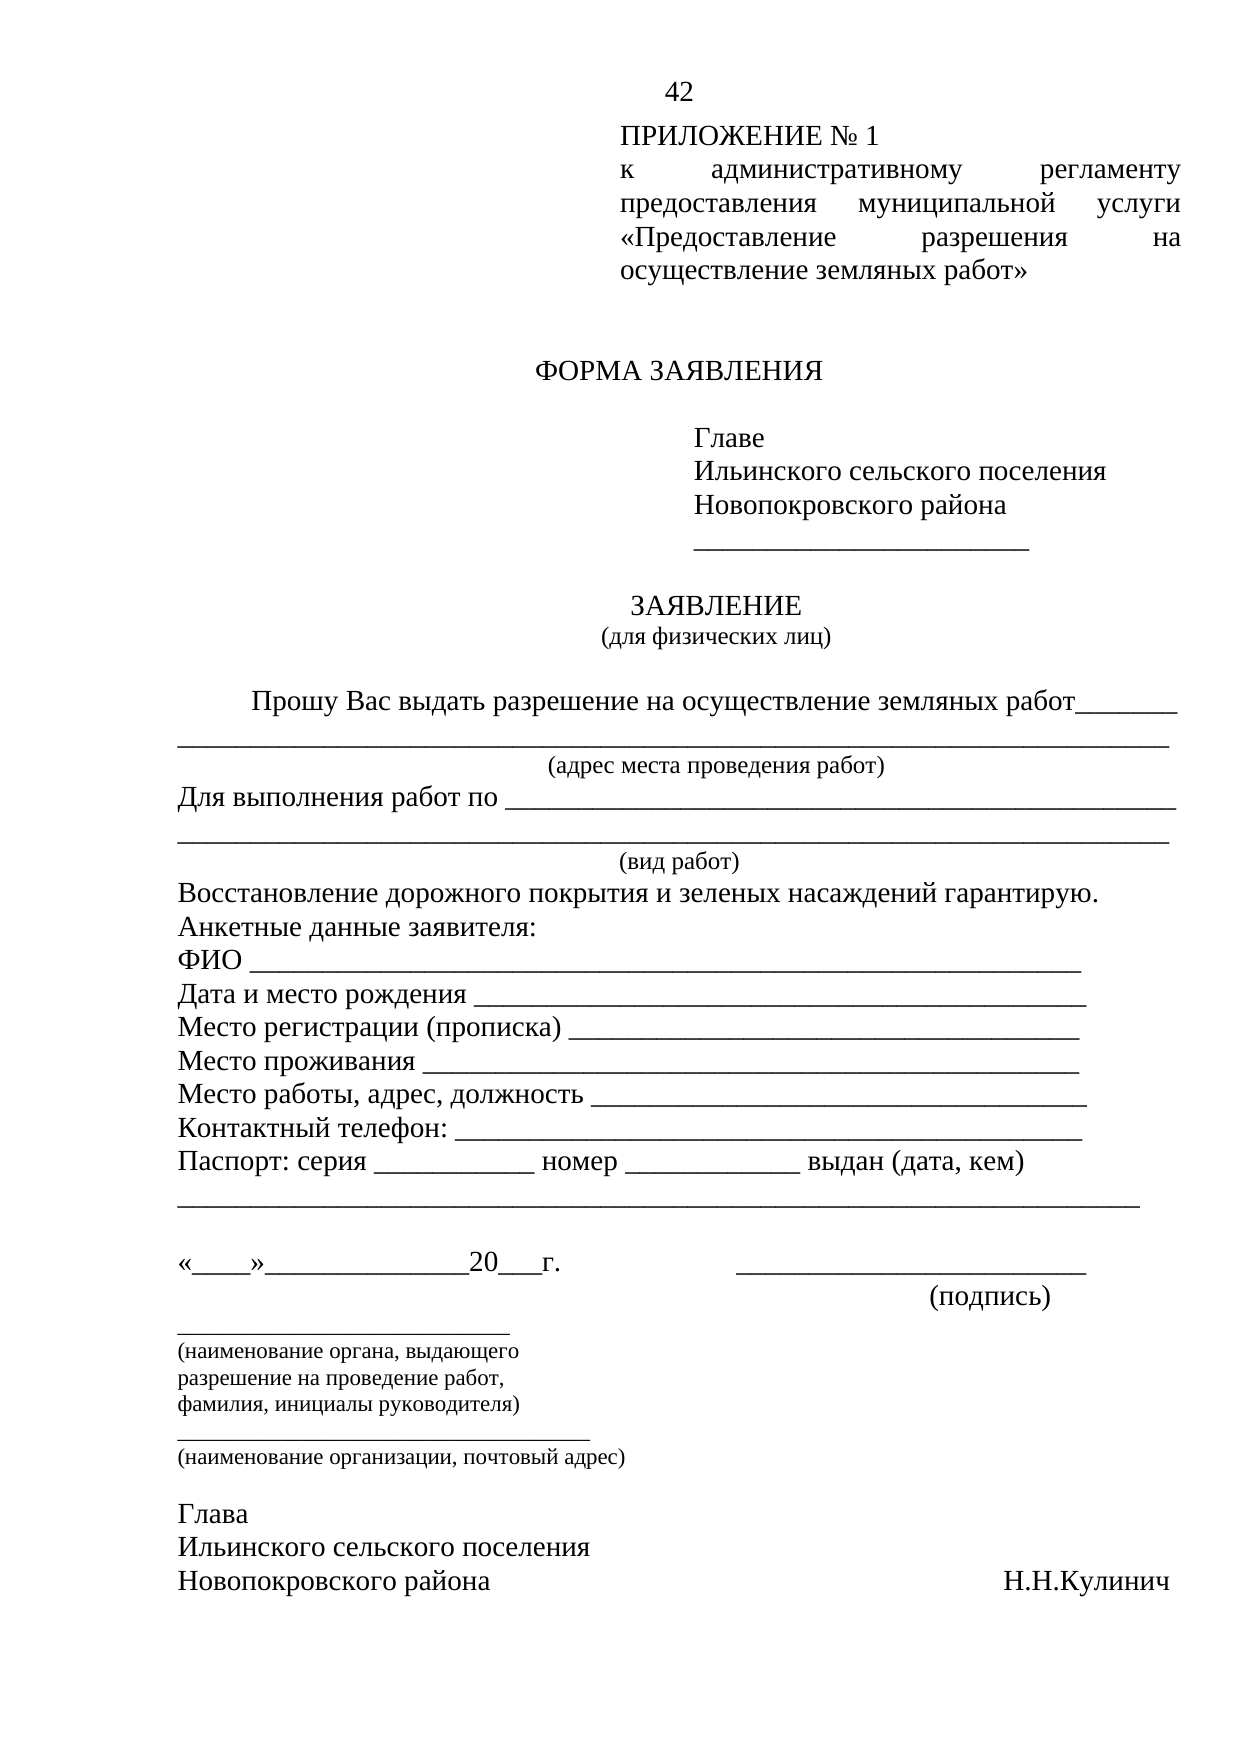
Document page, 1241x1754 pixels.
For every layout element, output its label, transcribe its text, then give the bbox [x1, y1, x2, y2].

text ЗАЯВЛЕНИЕ [177, 588, 1181, 621]
text _____________________________ [177, 1311, 1181, 1338]
text (подпись) [177, 1278, 1181, 1311]
text Анкетные данные заявителя: [177, 909, 1181, 942]
text (наименование органа, выдающего [177, 1338, 1181, 1364]
text Новопокровского района [620, 487, 1181, 521]
text Главе [620, 420, 1181, 453]
text (адрес места проведения работ) [177, 751, 1181, 779]
text Паспорт: серия ___________ номер ____________ выдан (дата, кем) __________________________________________________________________ [177, 1143, 1181, 1211]
text Место работы, адрес, должность __________________________________ [177, 1076, 1181, 1110]
text (для физических лиц) [177, 621, 1181, 650]
text ФИО _________________________________________________________ [177, 942, 1181, 976]
text Место проживания _____________________________________________ [177, 1043, 1181, 1076]
text «____»______________20___г. ________________________ [177, 1244, 1181, 1278]
text Восстановление дорожного покрытия и зеленых насаждений гарантирую. [177, 875, 1181, 909]
text ПРИЛОЖЕНИЕ № 1 [620, 118, 1181, 152]
text ____________________________________________________________________ [177, 717, 1181, 751]
text к административному регламенту предоставления муниципальной услуги «Предоставление разрешения на осуществление земляных работ» [620, 152, 1181, 286]
text фамилия, инициалы руководителя) [177, 1390, 1181, 1417]
text Дата и место рождения __________________________________________ [177, 976, 1181, 1009]
text ____________________________________ [177, 1417, 1181, 1443]
text (наименование организации, почтовый адрес) [177, 1443, 1181, 1469]
text Контактный телефон: ___________________________________________ [177, 1110, 1181, 1143]
text Место регистрации (прописка) ___________________________________ [177, 1009, 1181, 1043]
text (вид работ) [177, 846, 1181, 875]
text Глава [177, 1496, 1181, 1529]
text Ильинского сельского поселения [620, 453, 1181, 487]
text ____________________________________________________________________ [177, 813, 1181, 846]
text Для выполнения работ по ______________________________________________ [177, 779, 1181, 813]
text Ильинского сельского поселения [177, 1529, 1181, 1563]
text разрешение на проведение работ, [177, 1364, 1181, 1390]
text Прошу Вас выдать разрешение на осуществление земляных работ_______ [177, 683, 1181, 717]
text _______________________ [620, 521, 1181, 554]
text ФОРМА ЗАЯВЛЕНИЯ [177, 353, 1181, 386]
text Новопокровского района Н.Н.Кулинич [177, 1563, 1181, 1596]
